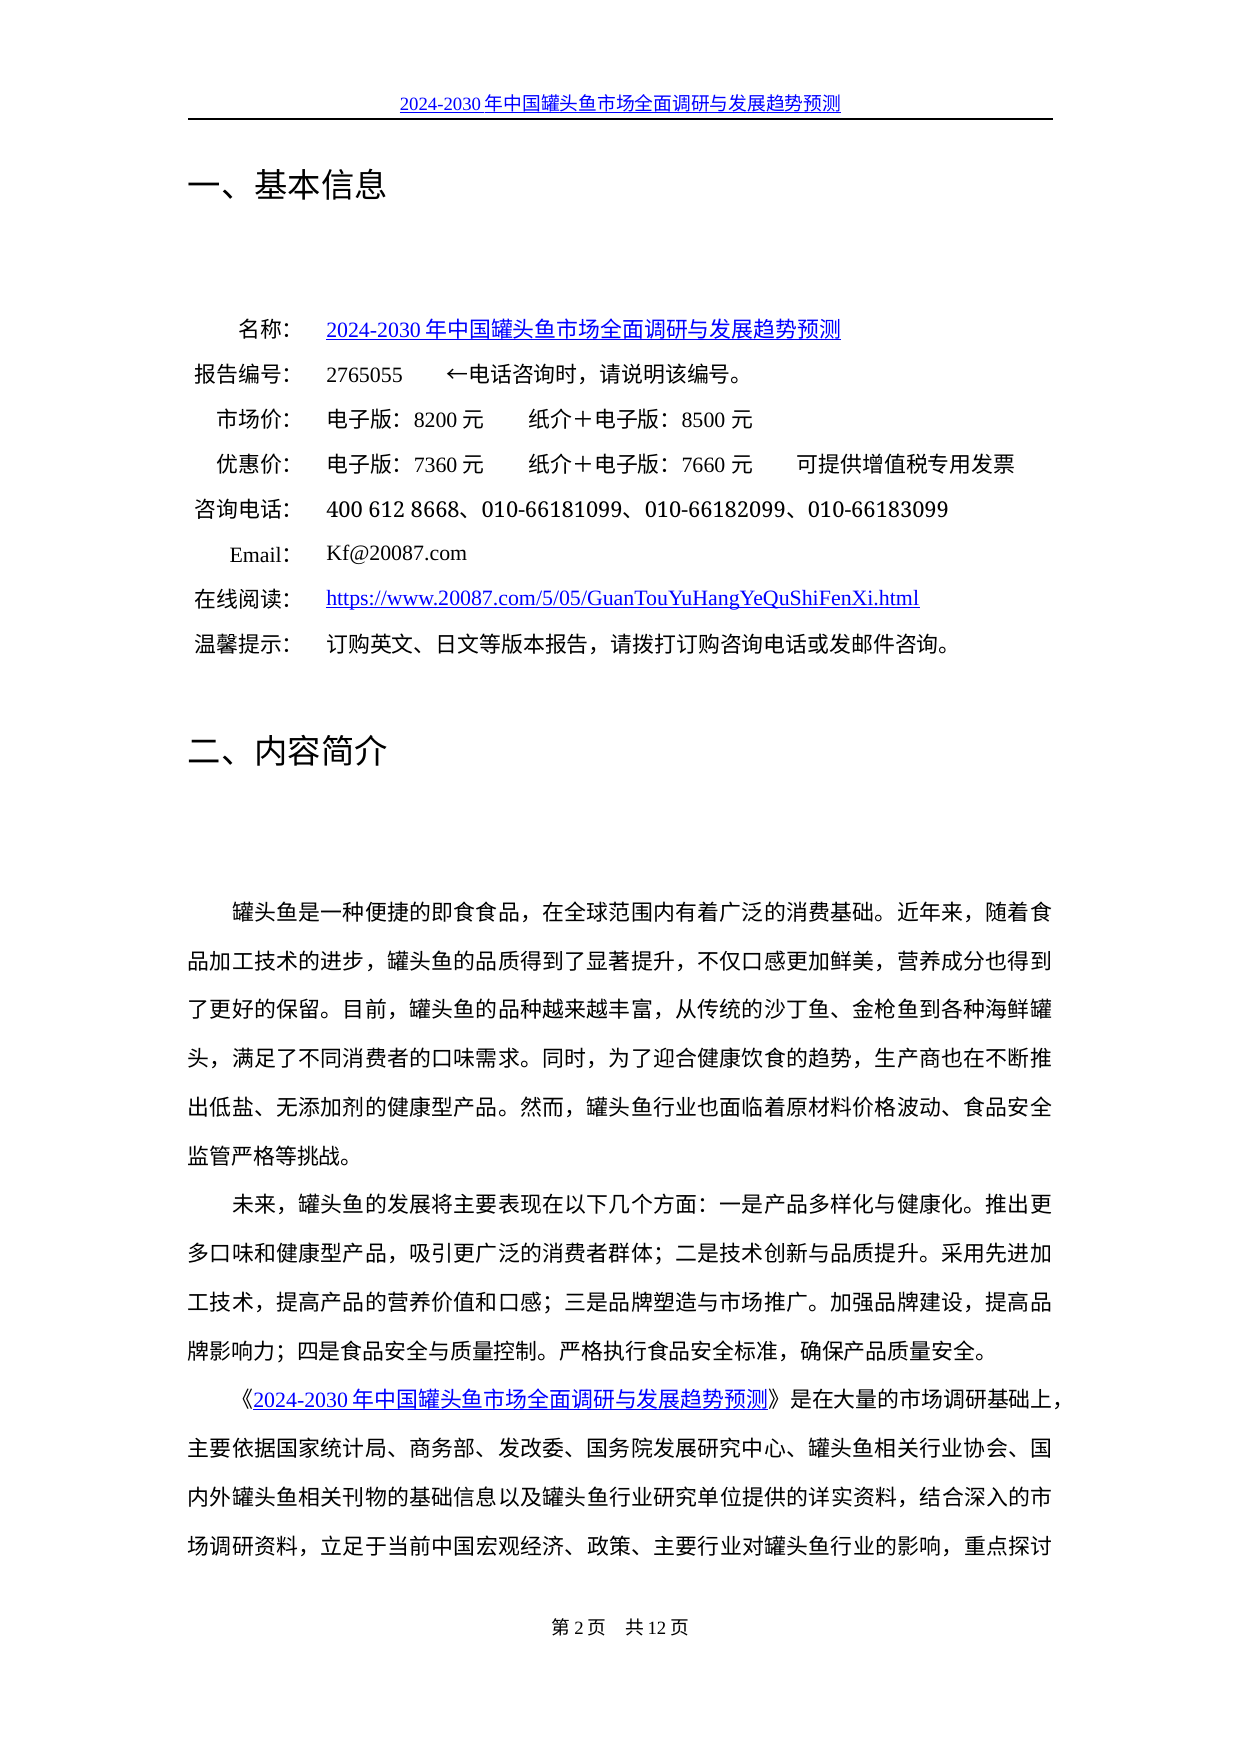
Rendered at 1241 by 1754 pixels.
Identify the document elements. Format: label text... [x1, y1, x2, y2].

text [187, 894, 1053, 1561]
table_header 2024-2030年中国罐头鱼市场全面调研与发展趋势预测 [315, 312, 1073, 357]
table_cell 市场价： [167, 402, 315, 447]
table_cell Email： [167, 537, 315, 582]
table_cell 在线阅读： [167, 582, 315, 627]
table_cell 电子版：8200 元 纸介＋电子版：8500 元 [315, 402, 1073, 447]
table_cell 400 612 8668、010-66181099、010-66182099、010-66183099 [315, 492, 1073, 537]
table_cell 优惠价： [167, 447, 315, 492]
table_cell 电子版：7360 元 纸介＋电子版：7660 元 可提供增值税专用发票 [315, 447, 1073, 492]
title 二、内容简介 [187, 717, 1053, 782]
table_cell [315, 582, 1073, 627]
table_cell 2765055 ←电话咨询时，请说明该编号。 [315, 357, 1073, 402]
table_cell 温馨提示： [167, 627, 315, 672]
table_cell 订购英文、日文等版本报告，请拨打订购咨询电话或发邮件咨询。 [315, 627, 1073, 672]
table_header 名称： [167, 312, 315, 357]
table_cell 报告编号： [167, 357, 315, 402]
table_cell 咨询电话： [167, 492, 315, 537]
title 一、基本信息 [187, 150, 1053, 215]
table_cell Kf@20087.com [315, 537, 1073, 582]
